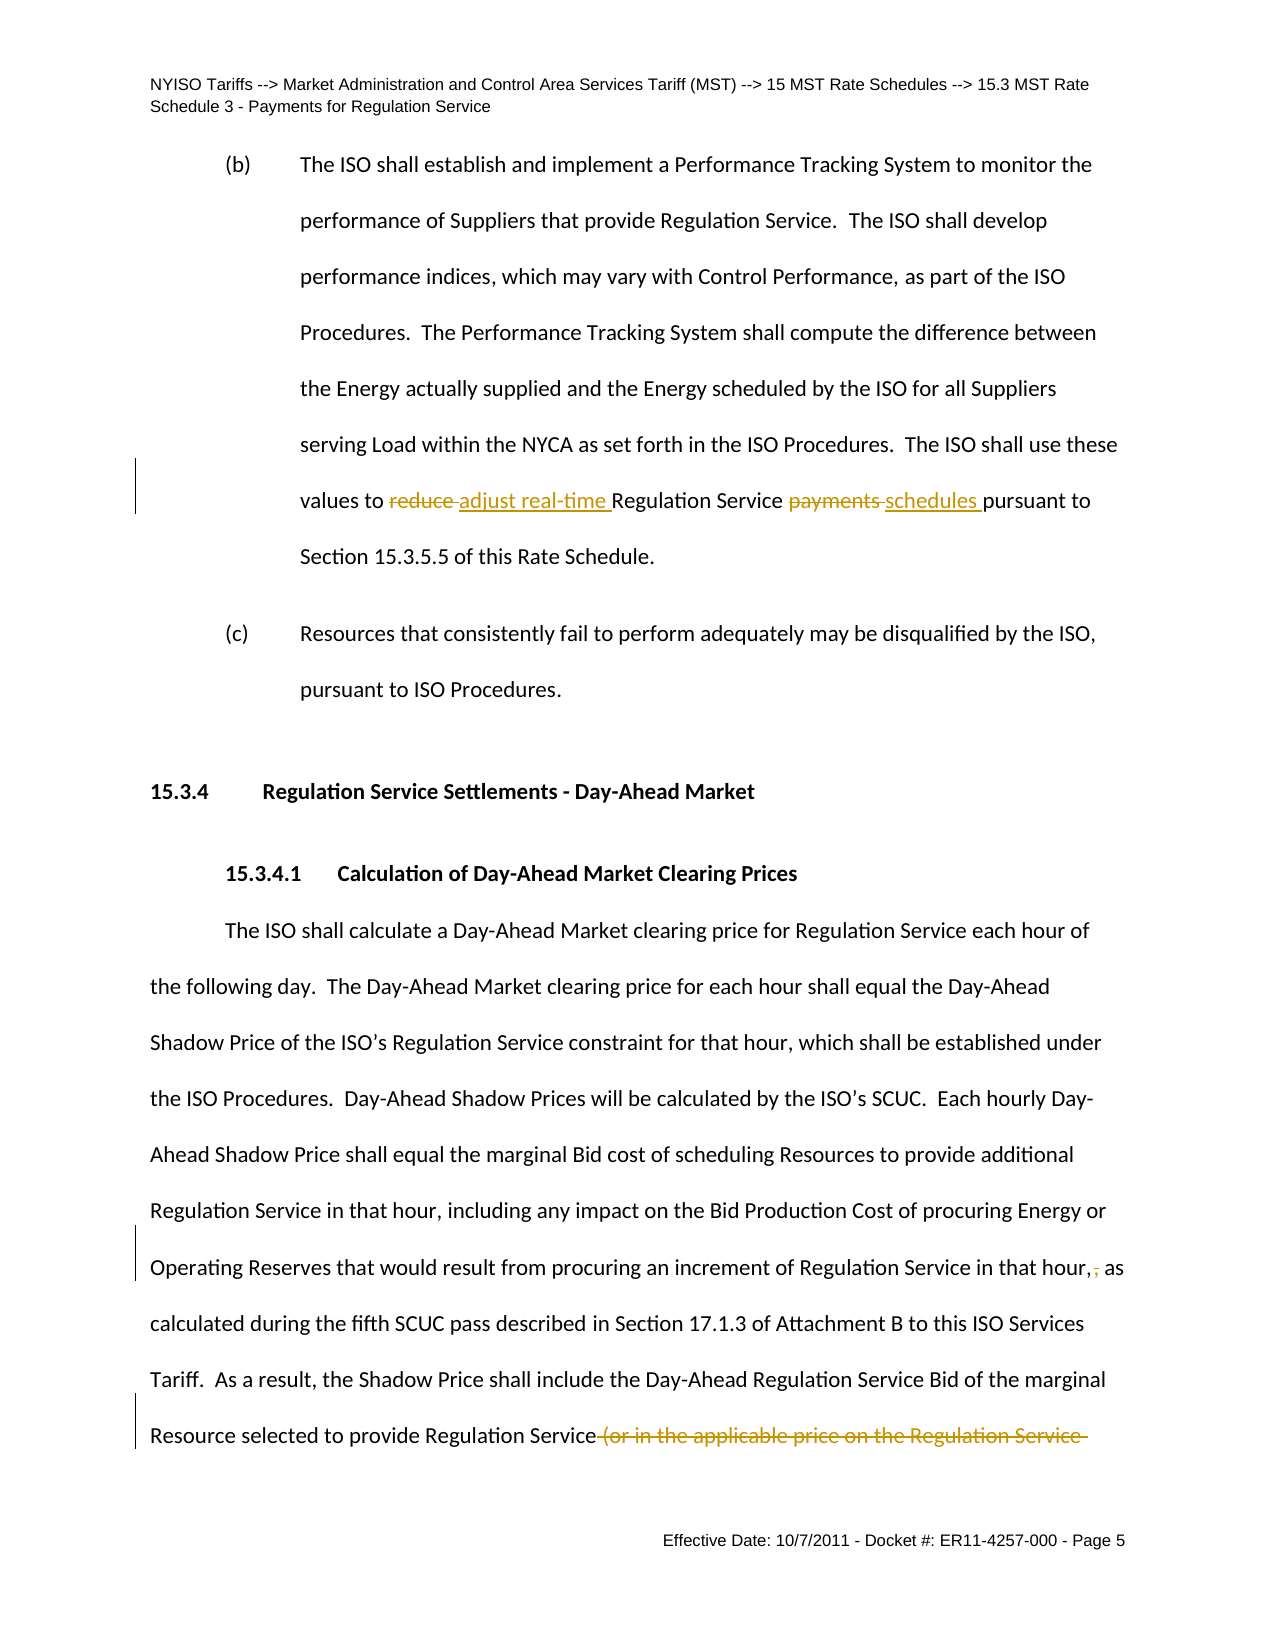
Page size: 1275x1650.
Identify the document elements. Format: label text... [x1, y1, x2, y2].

subtitle 15.3.4 Regulation Service Settlements - Day-Ahead Market [150, 777, 1059, 805]
text (b) The ISO shall establish and implement a Performance Tracking System to monitor the performance of Suppliers that provide Regulation Service. The ISO shall develop performance indices, which may vary with Control Performance, as part of the ISO Procedures. The Performance Tracking System shall compute the difference between the Energy actually supplied and the Energy scheduled by the ISO for all Suppliers serving Load within the NYCA as set forth in the ISO Procedures. The ISO shall use these values to Regulation Service pursuant to Section 15.3.5.5 of this Rate Schedule. [225, 150, 1125, 570]
subtitle 15.3.4.1 Calculation of Day-Ahead Market Clearing Prices [225, 859, 1125, 887]
text (c) Resources that consistently fail to perform adequately may be disqualified by the ISO, pursuant to ISO Procedures. [225, 619, 1125, 703]
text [150, 916, 1125, 1449]
